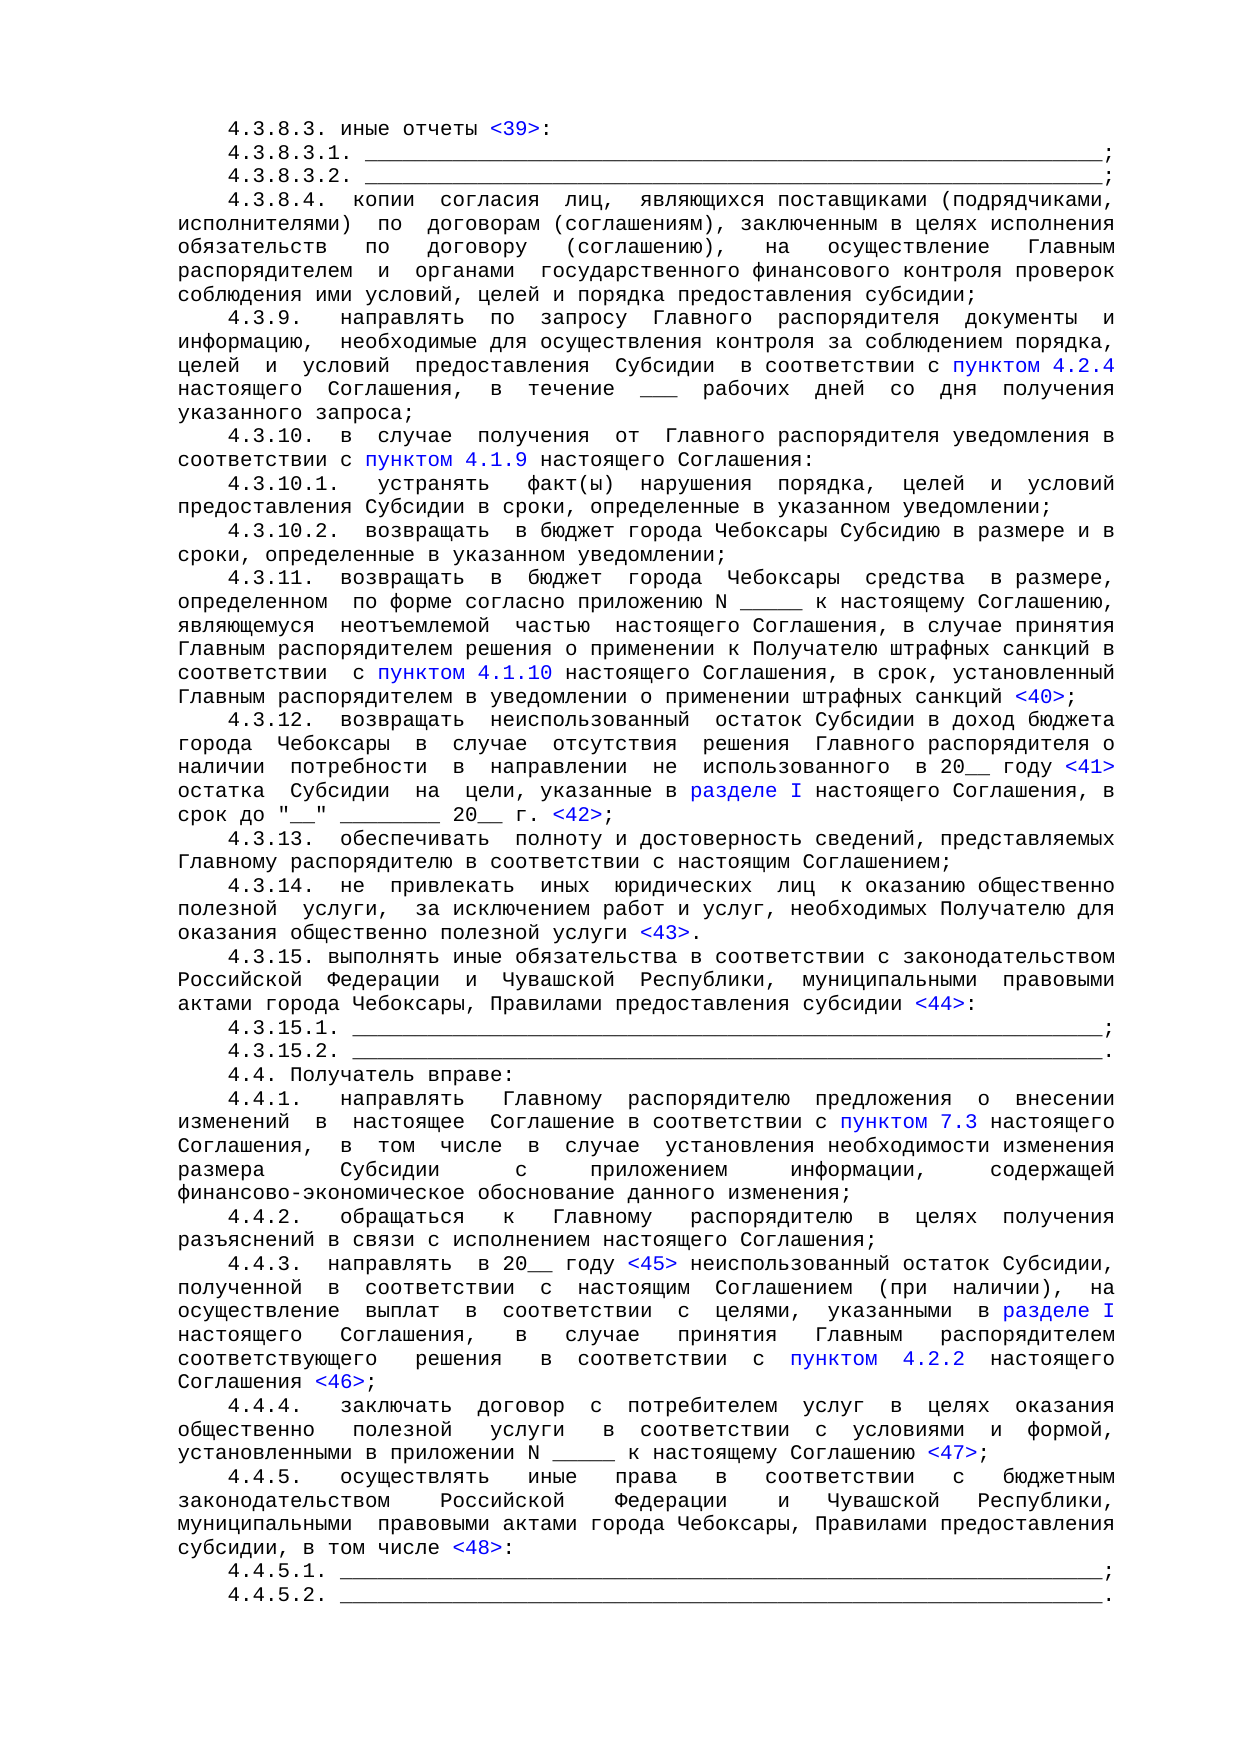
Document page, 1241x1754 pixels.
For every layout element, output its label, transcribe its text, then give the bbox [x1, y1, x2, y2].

text соблюдения ими условий, целей и порядка предоставления субсидии; [177, 284, 1152, 307]
text Российской Федерации и Чувашской Республики, муниципальными правовыми [177, 969, 1152, 993]
text установленными в приложении N _____ к настоящему Соглашению <47>; [177, 1442, 1152, 1466]
text 4.3.15. выполнять иные обязательства в соответствии с законодательством [177, 946, 1152, 969]
text Главным распорядителем решения о применении к Получателю штрафных санкций в [177, 638, 1152, 662]
text указанного запроса; [177, 402, 1152, 426]
text 4.3.9. направлять по запросу Главного распорядителя документы и [177, 307, 1152, 331]
text информацию, необходимые для осуществления контроля за соблюдением порядка, [177, 331, 1152, 354]
text соответствии с пунктом 4.1.9 настоящего Соглашения: [177, 449, 1152, 473]
text законодательством Российской Федерации и Чувашской Республики, [177, 1489, 1152, 1513]
text 4.3.15.1. ____________________________________________________________; [177, 1017, 1152, 1040]
text 4.3.13. обеспечивать полноту и достоверность сведений, представляемых [177, 827, 1152, 851]
text 4.3.8.3. иные отчеты <39>: [177, 118, 1152, 142]
text полезной услуги, за исключением работ и услуг, необходимых Получателю для [177, 898, 1152, 922]
text оказания общественно полезной услуги <43>. [177, 922, 1152, 946]
text города Чебоксары в случае отсутствия решения Главного распорядителя о [177, 733, 1152, 757]
text разъяснений в связи с исполнением настоящего Соглашения; [177, 1229, 1152, 1253]
text настоящего Соглашения, в случае принятия Главным распорядителем [177, 1324, 1152, 1348]
text 4.3.8.3.1. ___________________________________________________________; [177, 142, 1152, 165]
text Главному распорядителю в соответствии с настоящим Соглашением; [177, 851, 1152, 875]
text соответствии с пунктом 4.1.10 настоящего Соглашения, в срок, установленный [177, 662, 1152, 686]
text 4.4.4. заключать договор с потребителем услуг в целях оказания [177, 1395, 1152, 1419]
text финансово-экономическое обоснование данного изменения; [177, 1182, 1152, 1206]
text обязательств по договору (соглашению), на осуществление Главным [177, 236, 1152, 260]
text 4.4.5.1. _____________________________________________________________; [177, 1561, 1152, 1584]
text исполнителями) по договорам (соглашениям), заключенным в целях исполнения [177, 213, 1152, 236]
text настоящего Соглашения, в течение ___ рабочих дней со дня получения [177, 378, 1152, 402]
text соответствующего решения в соответствии с пунктом 4.2.2 настоящего [177, 1348, 1152, 1371]
text муниципальными правовыми актами города Чебоксары, Правилами предоставления [177, 1513, 1152, 1537]
text 4.4.5.2. _____________________________________________________________. [177, 1584, 1152, 1608]
text являющемуся неотъемлемой частью настоящего Соглашения, в случае принятия [177, 615, 1152, 638]
text 4.3.10. в случае получения от Главного распорядителя уведомления в [177, 426, 1152, 449]
text 4.4.1. направлять Главному распорядителю предложения о внесении [177, 1088, 1152, 1111]
text 4.4.2. обращаться к Главному распорядителю в целях получения [177, 1206, 1152, 1229]
text Соглашения <46>; [177, 1371, 1152, 1395]
text сроки, определенные в указанном уведомлении; [177, 544, 1152, 567]
text Главным распорядителем в уведомлении о применении штрафных санкций <40>; [177, 686, 1152, 709]
text осуществление выплат в соответствии с целями, указанными в разделе I [177, 1300, 1152, 1324]
text 4.3.15.2. ____________________________________________________________. [177, 1040, 1152, 1064]
text полученной в соответствии с настоящим Соглашением (при наличии), на [177, 1277, 1152, 1300]
text 4.3.8.3.2. ___________________________________________________________; [177, 165, 1152, 189]
text 4.3.12. возвращать неиспользованный остаток Субсидии в доход бюджета [177, 709, 1152, 733]
text актами города Чебоксары, Правилами предоставления субсидии <44>: [177, 993, 1152, 1017]
text общественно полезной услуги в соответствии с условиями и формой, [177, 1419, 1152, 1442]
text 4.4.3. направлять в 20__ году <45> неиспользованный остаток Субсидии, [177, 1253, 1152, 1277]
text изменений в настоящее Соглашение в соответствии с пунктом 7.3 настоящего [177, 1111, 1152, 1135]
text 4.4. Получатель вправе: [177, 1064, 1152, 1088]
text наличии потребности в направлении не использованного в 20__ году <41> [177, 757, 1152, 780]
text 4.3.10.2. возвращать в бюджет города Чебоксары Субсидию в размере и в [177, 520, 1152, 544]
text размера Субсидии с приложением информации, содержащей [177, 1158, 1152, 1182]
text 4.3.14. не привлекать иных юридических лиц к оказанию общественно [177, 875, 1152, 898]
text целей и условий предоставления Субсидии в соответствии с пунктом 4.2.4 [177, 354, 1152, 378]
text 4.3.11. возвращать в бюджет города Чебоксары средства в размере, [177, 567, 1152, 591]
text остатка Субсидии на цели, указанные в разделе I настоящего Соглашения, в [177, 780, 1152, 804]
text распорядителем и органами государственного финансового контроля проверок [177, 260, 1152, 284]
text определенном по форме согласно приложению N _____ к настоящему Соглашению, [177, 591, 1152, 615]
text 4.4.5. осуществлять иные права в соответствии с бюджетным [177, 1466, 1152, 1489]
text предоставления Субсидии в сроки, определенные в указанном уведомлении; [177, 496, 1152, 520]
text Соглашения, в том числе в случае установления необходимости изменения [177, 1135, 1152, 1158]
text 4.3.8.4. копии согласия лиц, являющихся поставщиками (подрядчиками, [177, 189, 1152, 213]
text 4.3.10.1. устранять факт(ы) нарушения порядка, целей и условий [177, 473, 1152, 496]
text субсидии, в том числе <48>: [177, 1537, 1152, 1561]
text срок до "__" ________ 20__ г. <42>; [177, 804, 1152, 827]
